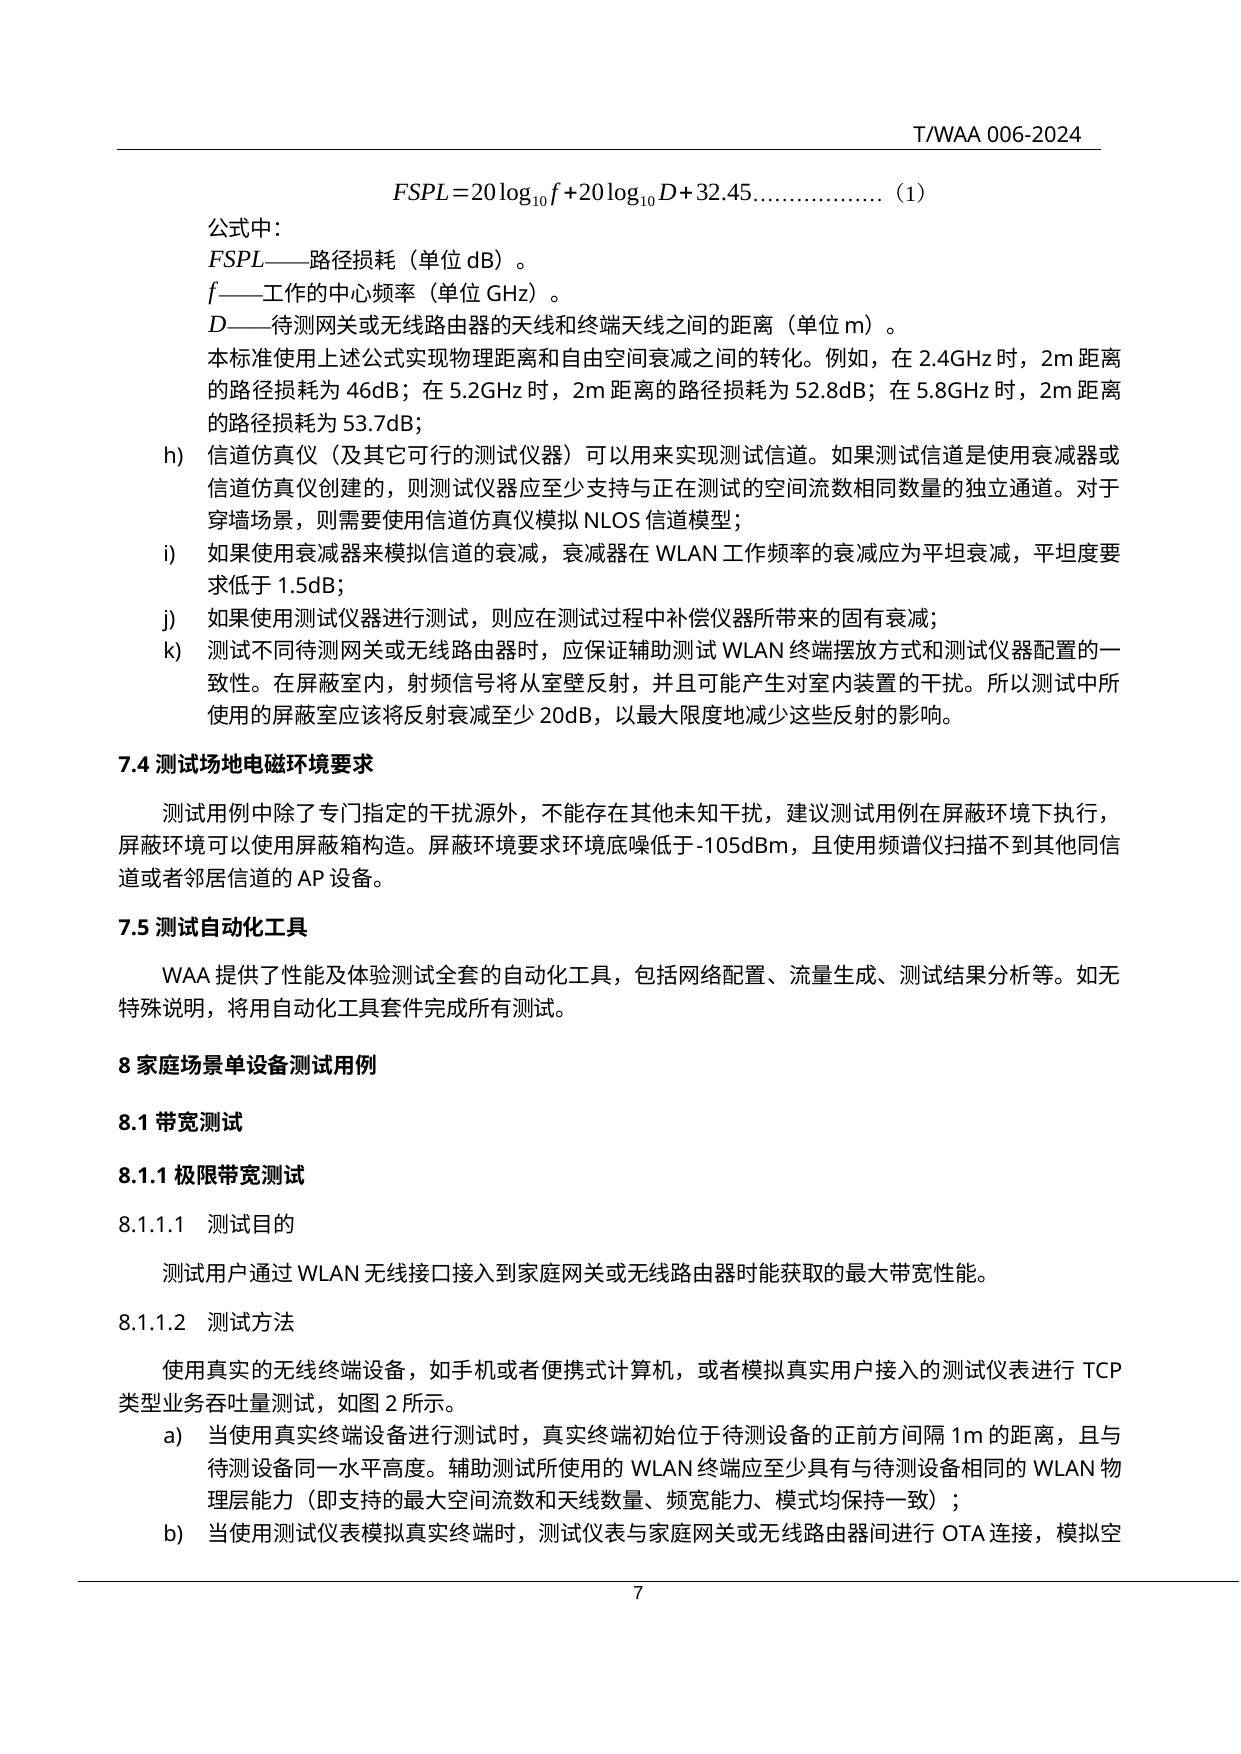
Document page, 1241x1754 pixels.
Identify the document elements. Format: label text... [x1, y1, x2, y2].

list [163, 1516, 1122, 1548]
list 带宽测试 [118, 1105, 1122, 1137]
text 测试用例中除了专门指定的干扰源外，不能存在其他未知干扰，建议测试用例在屏蔽环境下执行，屏蔽环境可以使用屏蔽箱构造。屏蔽环境要求环境底噪低于-105dBm，且使用频谱仪扫描不到其他同信道或者邻居信道的AP设备。 [118, 796, 1122, 893]
subtitle 极限带宽测试 [118, 1158, 1122, 1190]
list 测试目的 [118, 1207, 1122, 1239]
list ——待测网关或无线路由器的天线和终端天线之间的距离（单位m）。 [207, 308, 1122, 341]
list 测试不同待测网关或无线路由器时，应保证辅助测试WLAN终端摆放方式和测试仪器配置的一致性。在屏蔽室内，射频信号将从室壁反射，并且可能产生对室内装置的干扰。所以测试中所使用的屏蔽室应该将反射衰减至少20dB，以最大限度地减少这些反射的影响。 [163, 633, 1122, 731]
list ………………（1） [207, 178, 1122, 211]
list 测试自动化工具 [118, 909, 1122, 942]
list 如果使用衰减器来模拟信道的衰减，衰减器在WLAN工作频率的衰减应为平坦衰减，平坦度要求低于1.5dB； [163, 536, 1122, 601]
list ——路径损耗（单位dB）。 [207, 243, 1122, 276]
text WAA提供了性能及体验测试全套的自动化工具，包括网络配置、流量生成、测试结果分析等。如无特殊说明，将用自动化工具套件完成所有测试。 [118, 958, 1122, 1023]
list 测试方法 [118, 1304, 1122, 1337]
list 当使用真实终端设备进行测试时，真实终端初始位于待测设备的正前方间隔1m的距离，且与待测设备同一水平高度。辅助测试所使用的WLAN终端应至少具有与待测设备相同的WLAN物理层能力（即支持的最大空间流数和天线数量、频宽能力、模式均保持一致）； [163, 1418, 1122, 1516]
list ——工作的中心频率（单位GHz）。 [207, 276, 1122, 308]
text 测试用户通过WLAN无线接口接入到家庭网关或无线路由器时能获取的最大带宽性能。 [118, 1256, 1122, 1288]
list 公式中： [207, 211, 1122, 243]
list 测试场地电磁环境要求 [118, 747, 1122, 779]
list 本标准使用上述公式实现物理距离和自由空间衰减之间的转化。例如，在2.4GHz时，2m距离的路径损耗为46dB；在5.2GHz时，2m距离的路径损耗为52.8dB；在5.8GHz时，2m距离的路径损耗为53.7dB； [207, 341, 1122, 438]
list 信道仿真仪（及其它可行的测试仪器）可以用来实现测试信道。如果测试信道是使用衰减器或信道仿真仪创建的，则测试仪器应至少支持与正在测试的空间流数相同数量的独立通道。对于穿墙场景，则需要使用信道仿真仪模拟NLOS信道模型； [163, 438, 1122, 536]
text 使用真实的无线终端设备，如手机或者便携式计算机，或者模拟真实用户接入的测试仪表进行TCP类型业务吞吐量测试，如图2所示。 [118, 1353, 1122, 1418]
list 如果使用测试仪器进行测试，则应在测试过程中补偿仪器所带来的固有衰减； [163, 601, 1122, 633]
subtitle 家庭场景单设备测试用例 [118, 1048, 1122, 1080]
